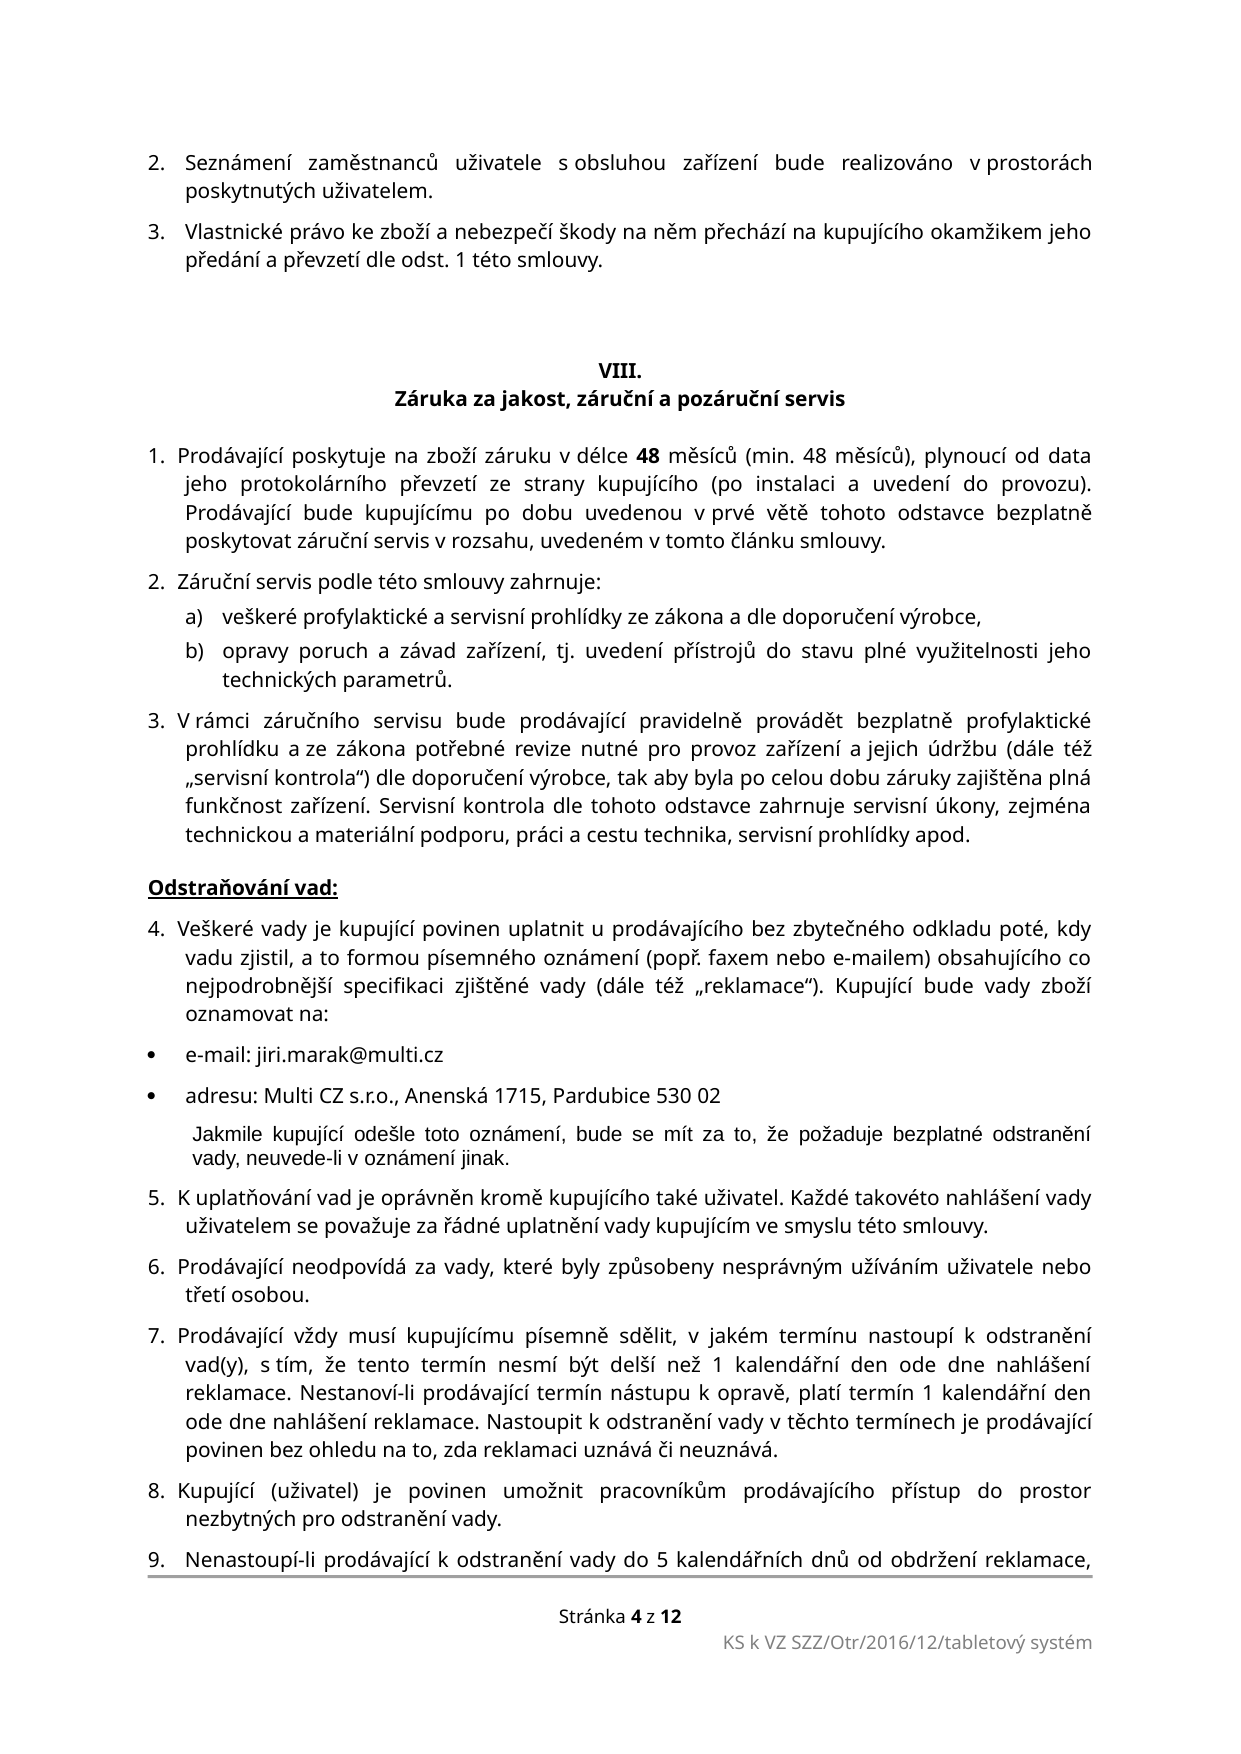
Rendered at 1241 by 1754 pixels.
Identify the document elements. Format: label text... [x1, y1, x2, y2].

list K uplatňování vad je oprávněn kromě kupujícího také uživatel. Každé takovéto nahlášení vady uživatelem se považuje za řádné uplatnění vady kupujícím ve smyslu této smlouvy. [148, 1183, 1093, 1239]
list V rámci záručního servisu bude prodávající pravidelně provádět bezplatně profylaktické prohlídku a ze zákona potřebné revize nutné pro provoz zařízení a jejich údržbu (dále též „servisní kontrola“) dle doporučení výrobce, tak aby byla po celou dobu záruky zajištěna plná funkčnost zařízení. Servisní kontrola dle tohoto odstavce zahrnuje servisní úkony, zejména technickou a materiální podporu, práci a cestu technika, servisní prohlídky apod. [148, 706, 1093, 848]
list opravy poruch a závad zařízení, tj. uvedení přístrojů do stavu plné využitelnosti jeho technických parametrů. [185, 637, 1093, 693]
list Veškeré vady je kupující povinen uplatnit u prodávajícího bez zbytečného odkladu poté, kdy vadu zjistil, a to formou písemného oznámení (popř. faxem nebo e-mailem) obsahujícího co nejpodrobnější specifikaci zjištěné vady (dále též „reklamace“). Kupující bude vady zboží oznamovat na: [148, 914, 1093, 1028]
list Záruční servis podle této smlouvy zahrnuje: [148, 567, 1093, 596]
list Prodávající poskytuje na zboží záruku v délce 48 měsíců (min. 48 měsíců), plynoucí od data jeho protokolárního převzetí ze strany kupujícího (po instalaci a uvedení do provozu). Prodávající bude kupujícímu po dobu uvedenou v prvé větě tohoto odstavce bezplatně poskytovat záruční servis v rozsahu, uvedeném v tomto článku smlouvy. [148, 441, 1093, 555]
list veškeré profylaktické a servisní prohlídky ze zákona a dle doporučení výrobce, [185, 602, 1093, 630]
list Prodávající vždy musí kupujícímu písemně sdělit, v jakém termínu nastoupí k odstranění vad(y), s tím, že tento termín nesmí být delší než 1 kalendářní den ode dne nahlášení reklamace. Nestanoví-li prodávající termín nástupu k opravě, platí termín 1 kalendářní den ode dne nahlášení reklamace. Nastoupit k odstranění vady v těchto termínech je prodávající povinen bez ohledu na to, zda reklamaci uznává či neuznává. [148, 1321, 1093, 1464]
text Záruka za jakost, záruční a pozáruční servis [148, 384, 1093, 413]
text VIII. [148, 356, 1093, 384]
list Vlastnické právo ke zboží a nebezpečí škody na něm přechází na kupujícího okamžikem jeho předání a převzetí dle odst. 1 této smlouvy. [148, 217, 1093, 274]
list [148, 1546, 1093, 1574]
list Kupující (uživatel) je povinen umožnit pracovníkům prodávajícího přístup do prostor nezbytných pro odstranění vady. [148, 1476, 1093, 1533]
text Jakmile kupující odešle toto oznámení, bude se mít za to, že požaduje bezplatné odstranění vady, neuvede-li v oznámení jinak. [192, 1122, 1093, 1170]
list e-mail: jiri.marak@multi.cz [148, 1040, 1093, 1069]
list Seznámení zaměstnanců uživatele s obsluhou zařízení bude realizováno v prostorách poskytnutých uživatelem. [148, 148, 1093, 204]
text Odstraňování vad: [148, 873, 1093, 902]
list Prodávající neodpovídá za vady, které byly způsobeny nesprávným užíváním uživatele nebo třetí osobou. [148, 1252, 1093, 1309]
list adresu: Multi CZ s.r.o., Anenská 1715, Pardubice 530 02 [148, 1081, 1093, 1110]
